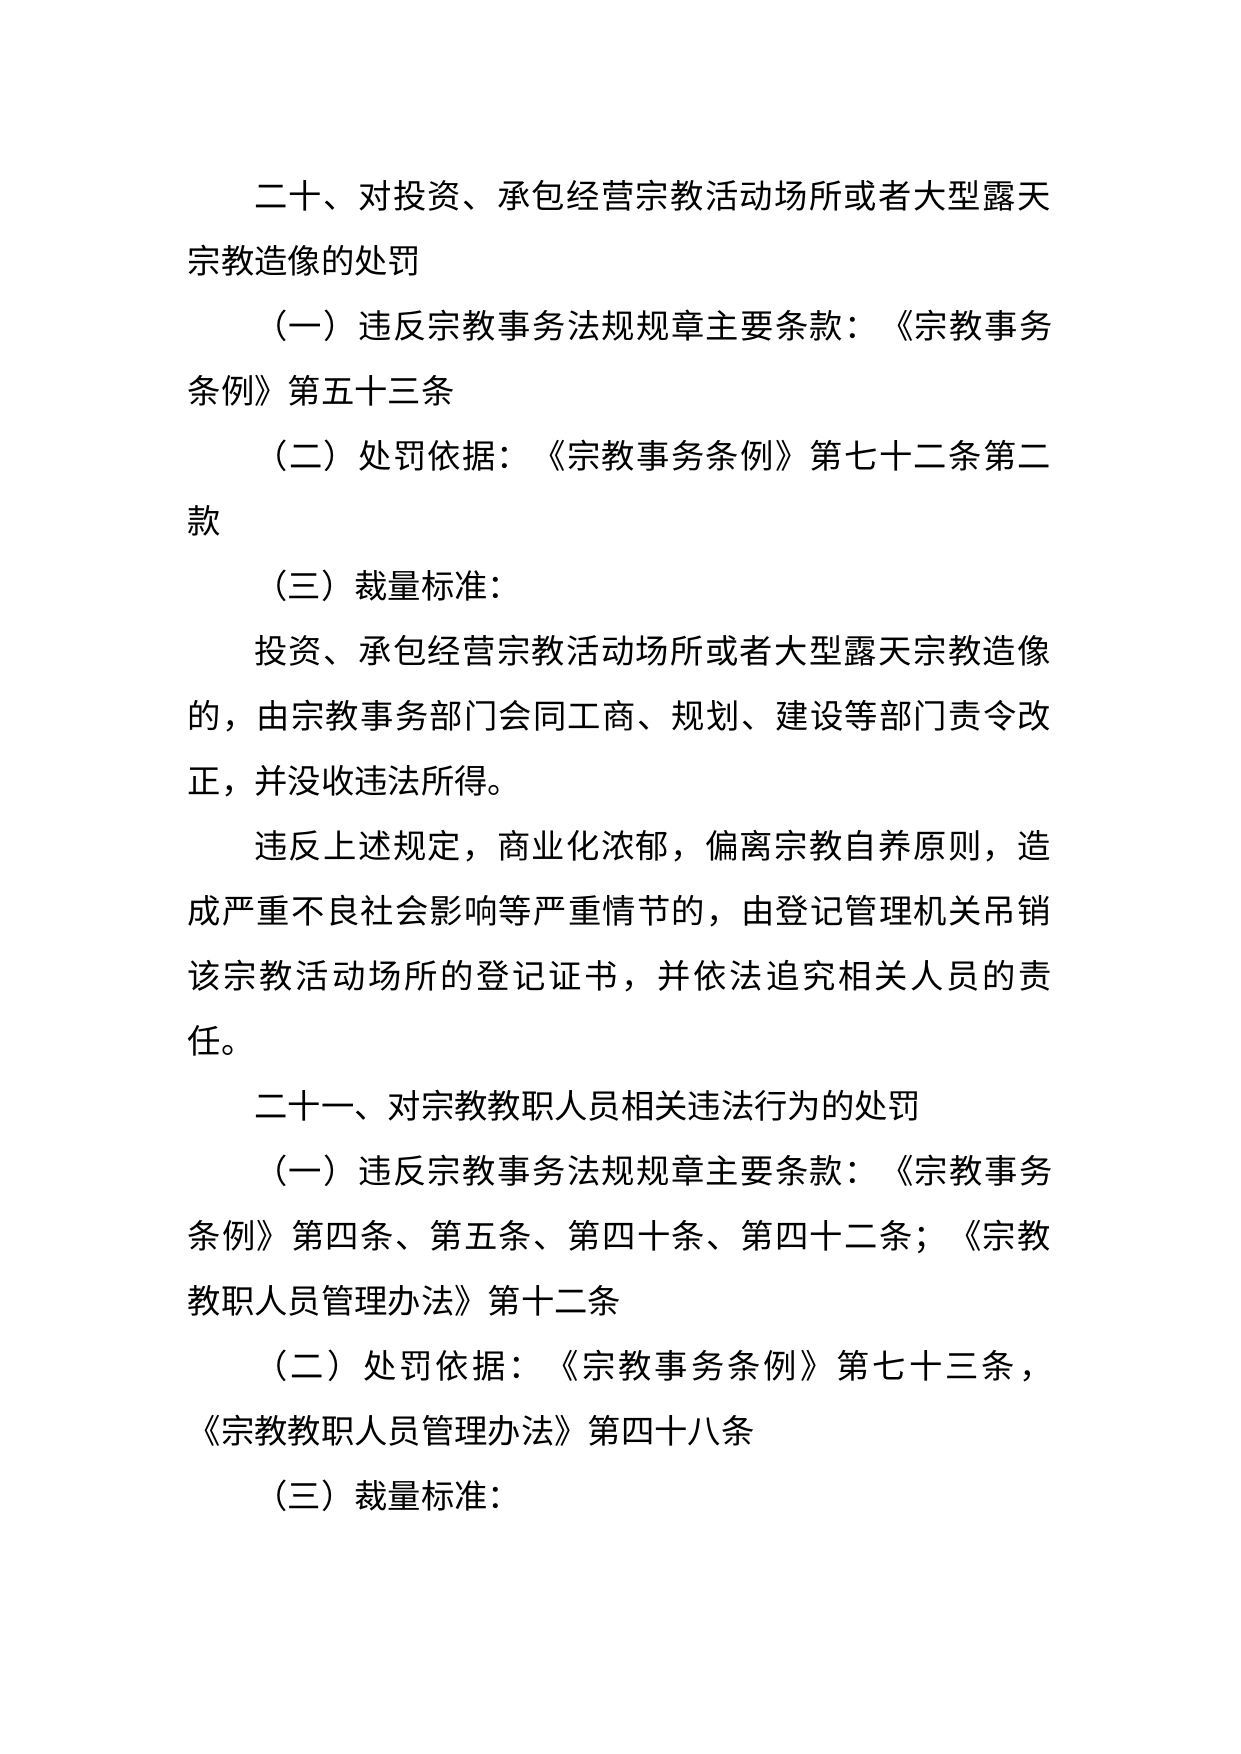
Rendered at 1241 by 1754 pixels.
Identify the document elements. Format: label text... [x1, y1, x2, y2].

text 二十、对投资、承包经营宗教活动场所或者大型露天宗教造像的处罚 [187, 162, 1053, 292]
text （三）裁量标准： [187, 1462, 1053, 1527]
text （一）违反宗教事务法规规章主要条款：《宗教事务条例》第四条、第五条、第四十条、第四十二条；《宗教教职人员管理办法》第十二条 [187, 1137, 1053, 1332]
text （二）处罚依据：《宗教事务条例》第七十二条第二款 [187, 422, 1053, 552]
text （二）处罚依据：《宗教事务条例》第七十三条，《宗教教职人员管理办法》第四十八条 [187, 1332, 1053, 1462]
text 投资、承包经营宗教活动场所或者大型露天宗教造像的，由宗教事务部门会同工商、规划、建设等部门责令改正，并没收违法所得。 [187, 617, 1053, 812]
text （一）违反宗教事务法规规章主要条款：《宗教事务条例》第五十三条 [187, 292, 1053, 422]
text （三）裁量标准： [187, 552, 1053, 617]
text 违反上述规定，商业化浓郁，偏离宗教自养原则，造成严重不良社会影响等严重情节的，由登记管理机关吊销该宗教活动场所的登记证书，并依法追究相关人员的责任。 [187, 812, 1053, 1072]
text 二十一、对宗教教职人员相关违法行为的处罚 [187, 1072, 1053, 1137]
